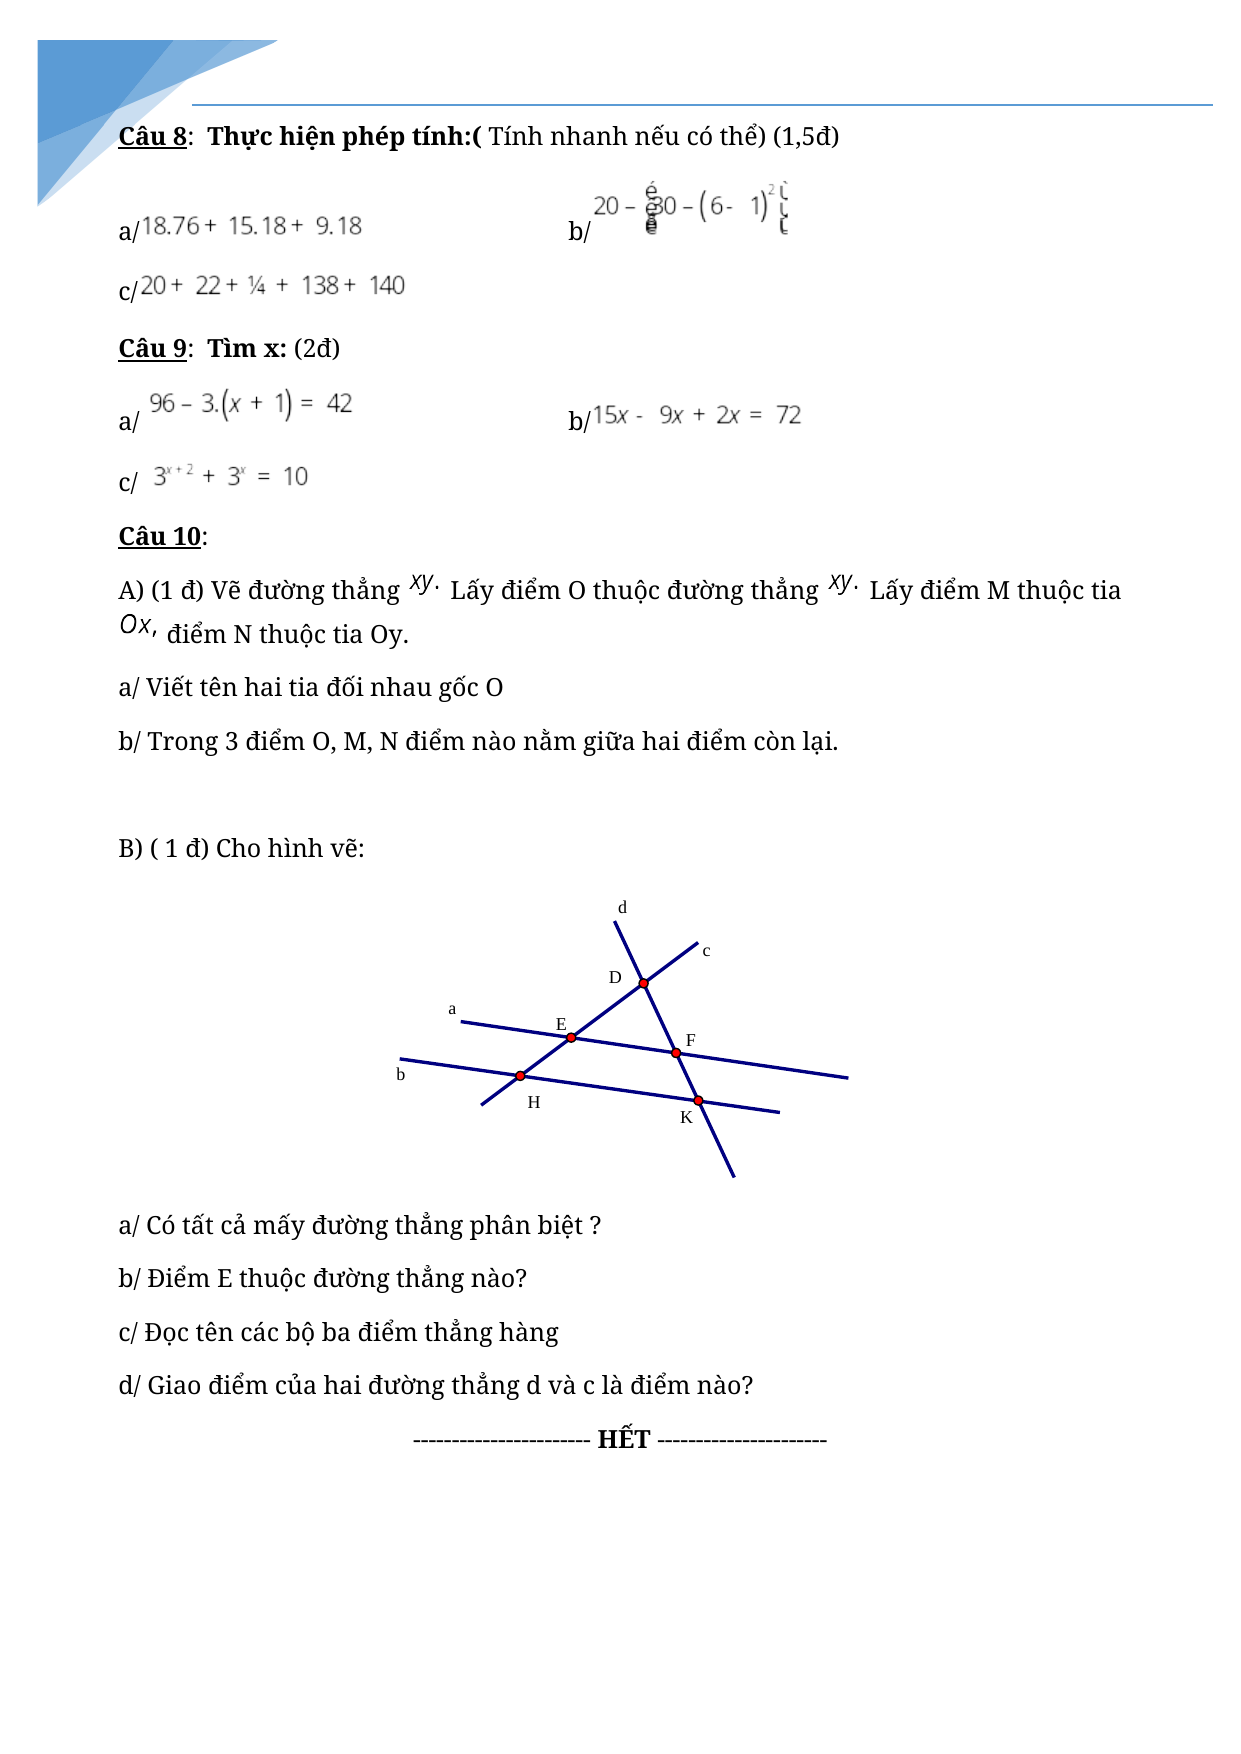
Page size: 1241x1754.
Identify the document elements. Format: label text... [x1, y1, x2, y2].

text b/ Điểm E thuộc đường thẳng nào? [118, 1261, 1122, 1295]
text A) (1 đ) Vẽ đường thẳng Lấy điểm O thuộc đường thẳng Lấy điểm M thuộc tia điểm N thuộc tia Oy. [118, 572, 1122, 651]
text a/ b/ [118, 384, 1122, 437]
text c/ [118, 272, 1122, 307]
text d/ Giao điểm của hai đường thẳng d và c là điểm nào? [118, 1368, 1122, 1402]
text ----------------------- HẾT ---------------------- [118, 1421, 1122, 1456]
text c/ [118, 457, 1122, 499]
text a/ Có tất cả mấy đường thẳng phân biệt ? [118, 1208, 1122, 1242]
text a/ b/ [118, 176, 1122, 248]
text a/ Viết tên hai tia đối nhau gốc O [118, 670, 1122, 704]
text c/ Đọc tên các bộ ba điểm thẳng hàng [118, 1314, 1122, 1349]
text Câu 9: Tìm x: (2đ) [118, 331, 1122, 365]
text Câu 10: [118, 518, 1122, 553]
text B) ( 1 đ) Cho hình vẽ: [118, 830, 1122, 864]
text b/ Trong 3 điểm O, M, N điểm nào nằm giữa hai điểm còn lại. [118, 723, 1122, 757]
text Câu 8: Thực hiện phép tính:( Tính nhanh nếu có thể) (1,5đ) [118, 118, 1122, 152]
picture [37, 40, 279, 209]
